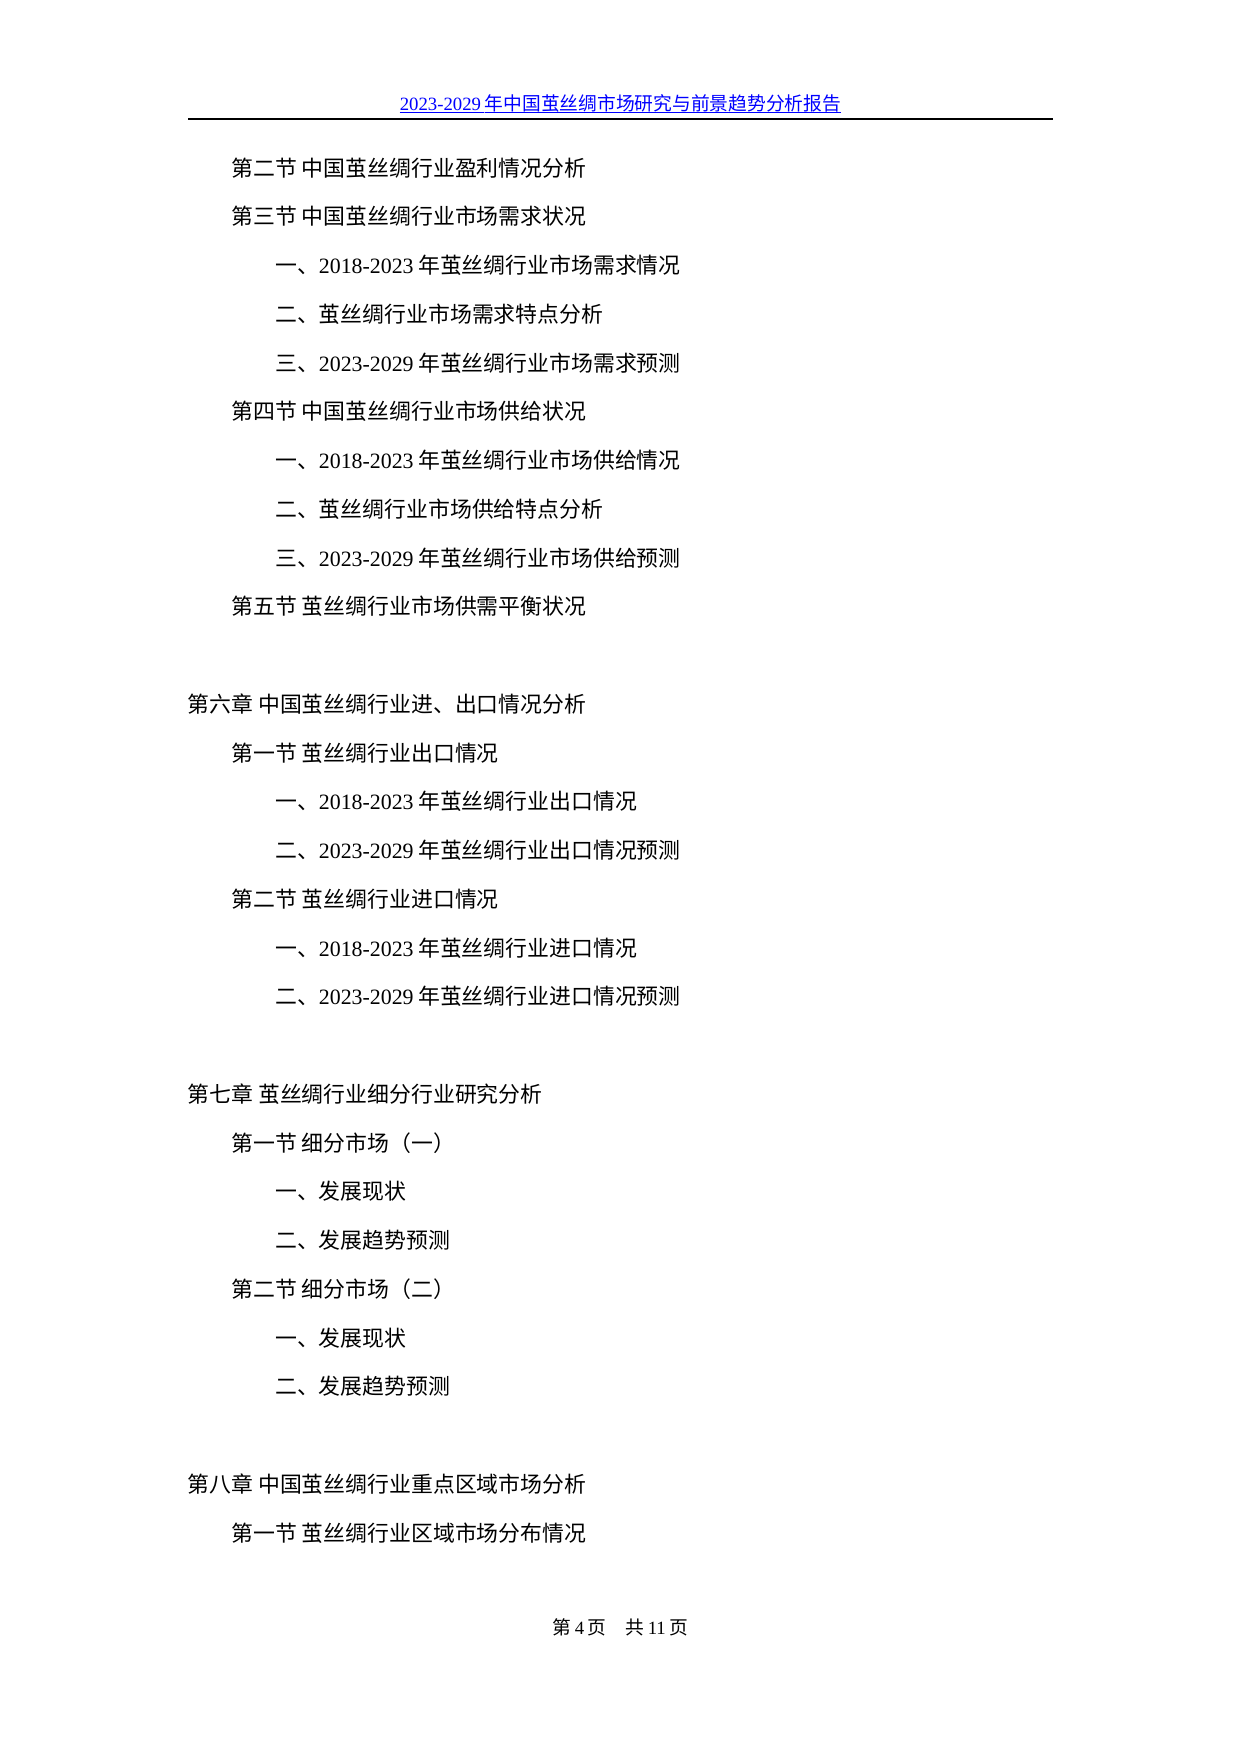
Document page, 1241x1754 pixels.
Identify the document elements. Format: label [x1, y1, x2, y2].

text [187, 150, 1053, 1548]
